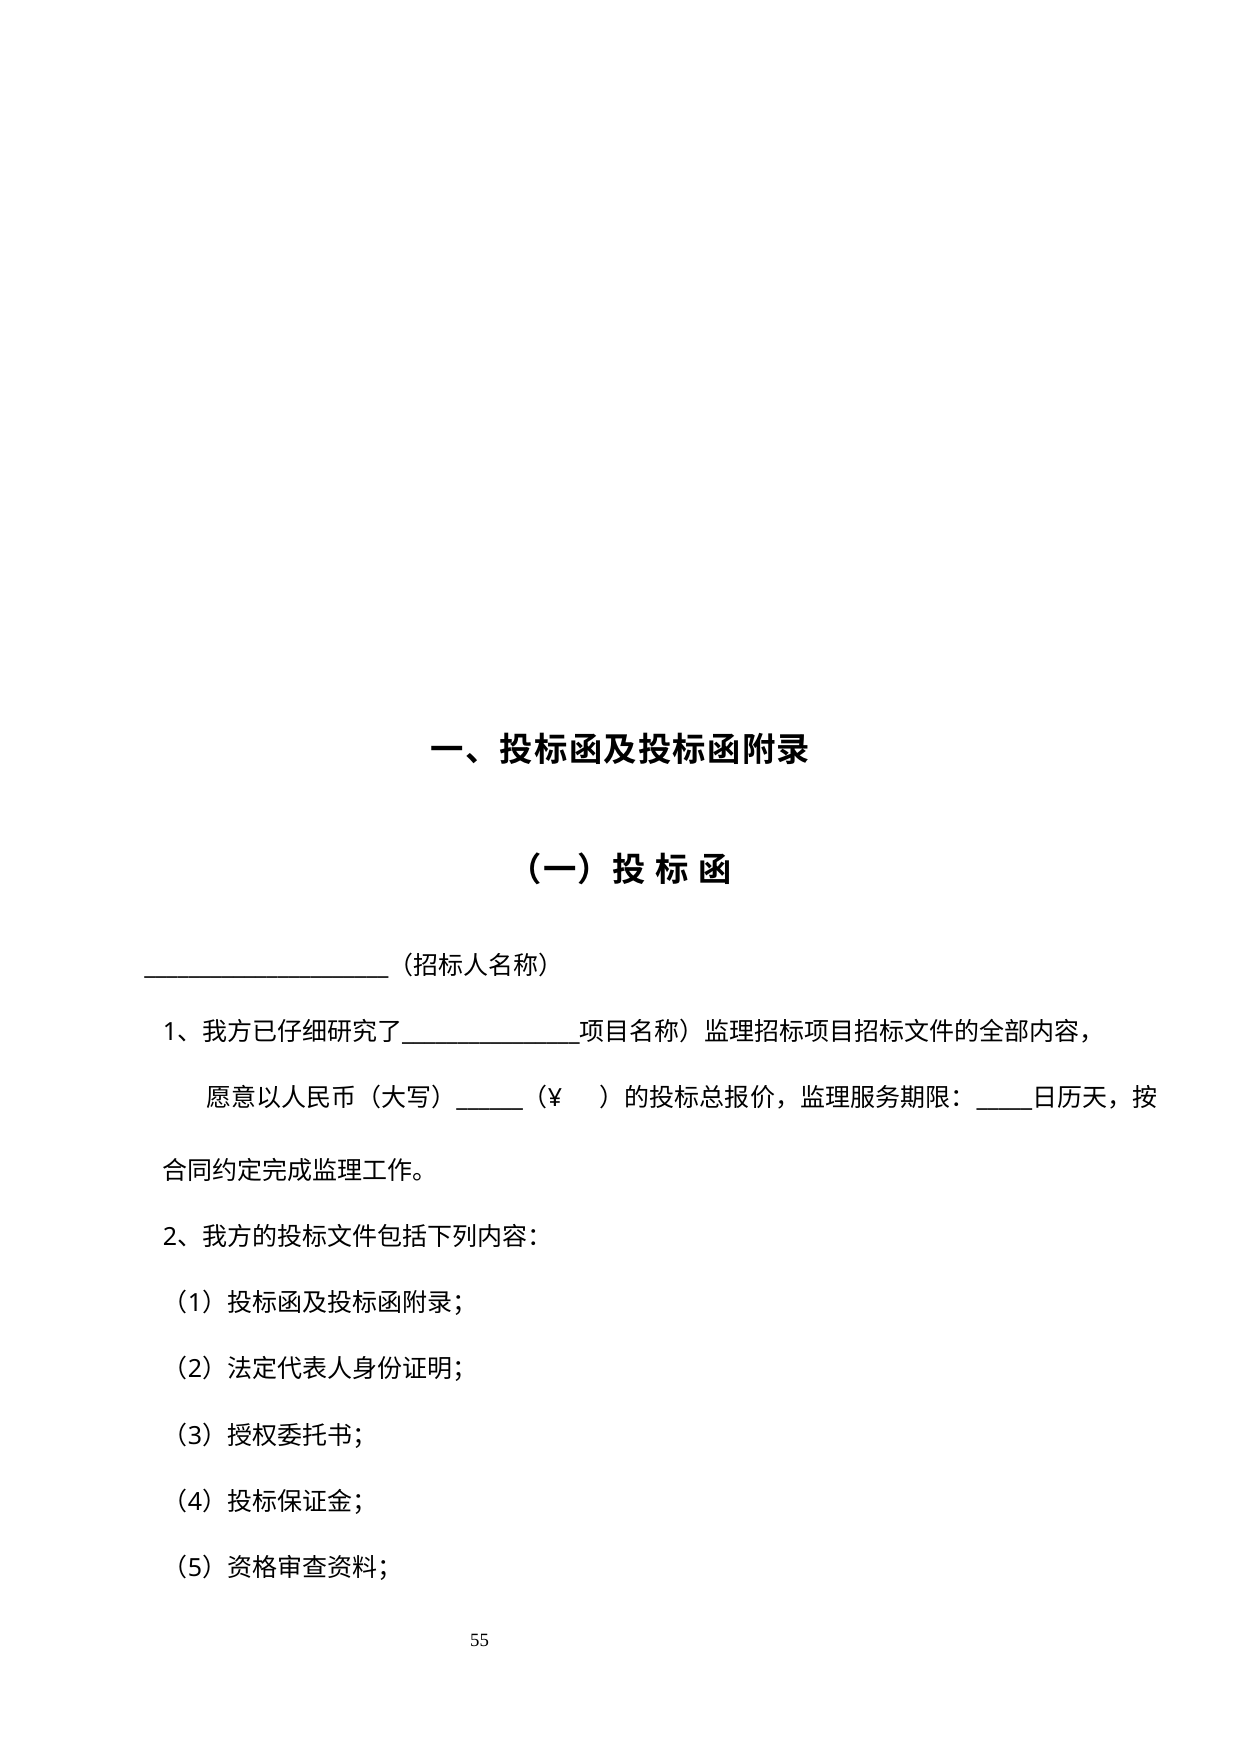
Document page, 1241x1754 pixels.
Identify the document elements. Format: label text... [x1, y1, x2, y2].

text （一）投 标 函 [118, 819, 1122, 915]
text 2、我方的投标文件包括下列内容： [100, 1210, 1157, 1258]
text ______________________（招标人名称） [100, 939, 1157, 988]
text 愿意以人民币（大写）______（¥ ）的投标总报价，监理服务期限：_____日历天，按合同约定完成监理工作。 [162, 1072, 1157, 1192]
text （3）授权委托书； [100, 1409, 1157, 1457]
text （2）法定代表人身份证明； [100, 1343, 1157, 1391]
text 1、我方已仔细研究了________________项目名称）监理招标项目招标文件的全部内容， [100, 1006, 1157, 1054]
text （5）资格审查资料； [100, 1542, 1157, 1590]
text 一、投标函及投标函附录 [118, 699, 1122, 795]
text （4）投标保证金； [100, 1475, 1157, 1523]
text （1）投标函及投标函附录； [100, 1277, 1157, 1325]
